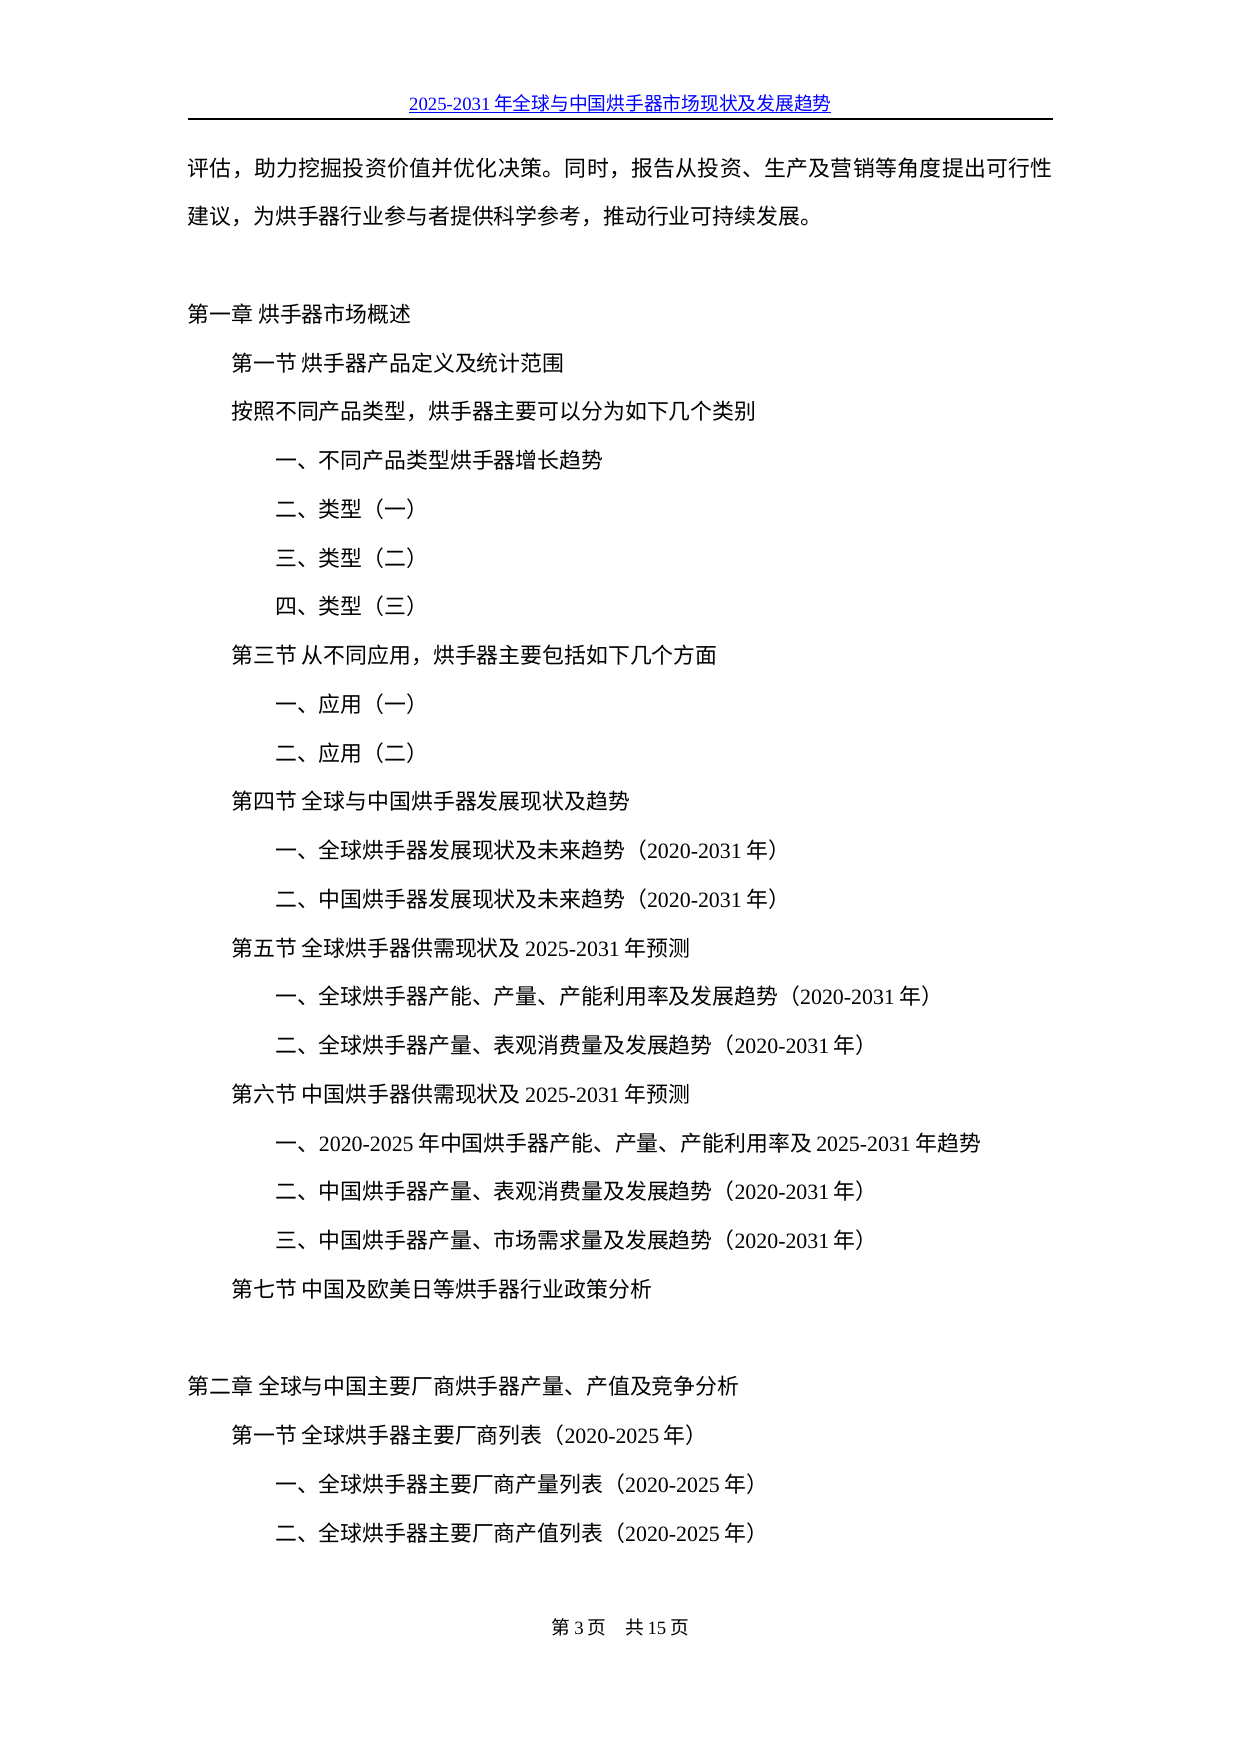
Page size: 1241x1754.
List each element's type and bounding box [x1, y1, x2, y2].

text [187, 150, 1053, 1548]
